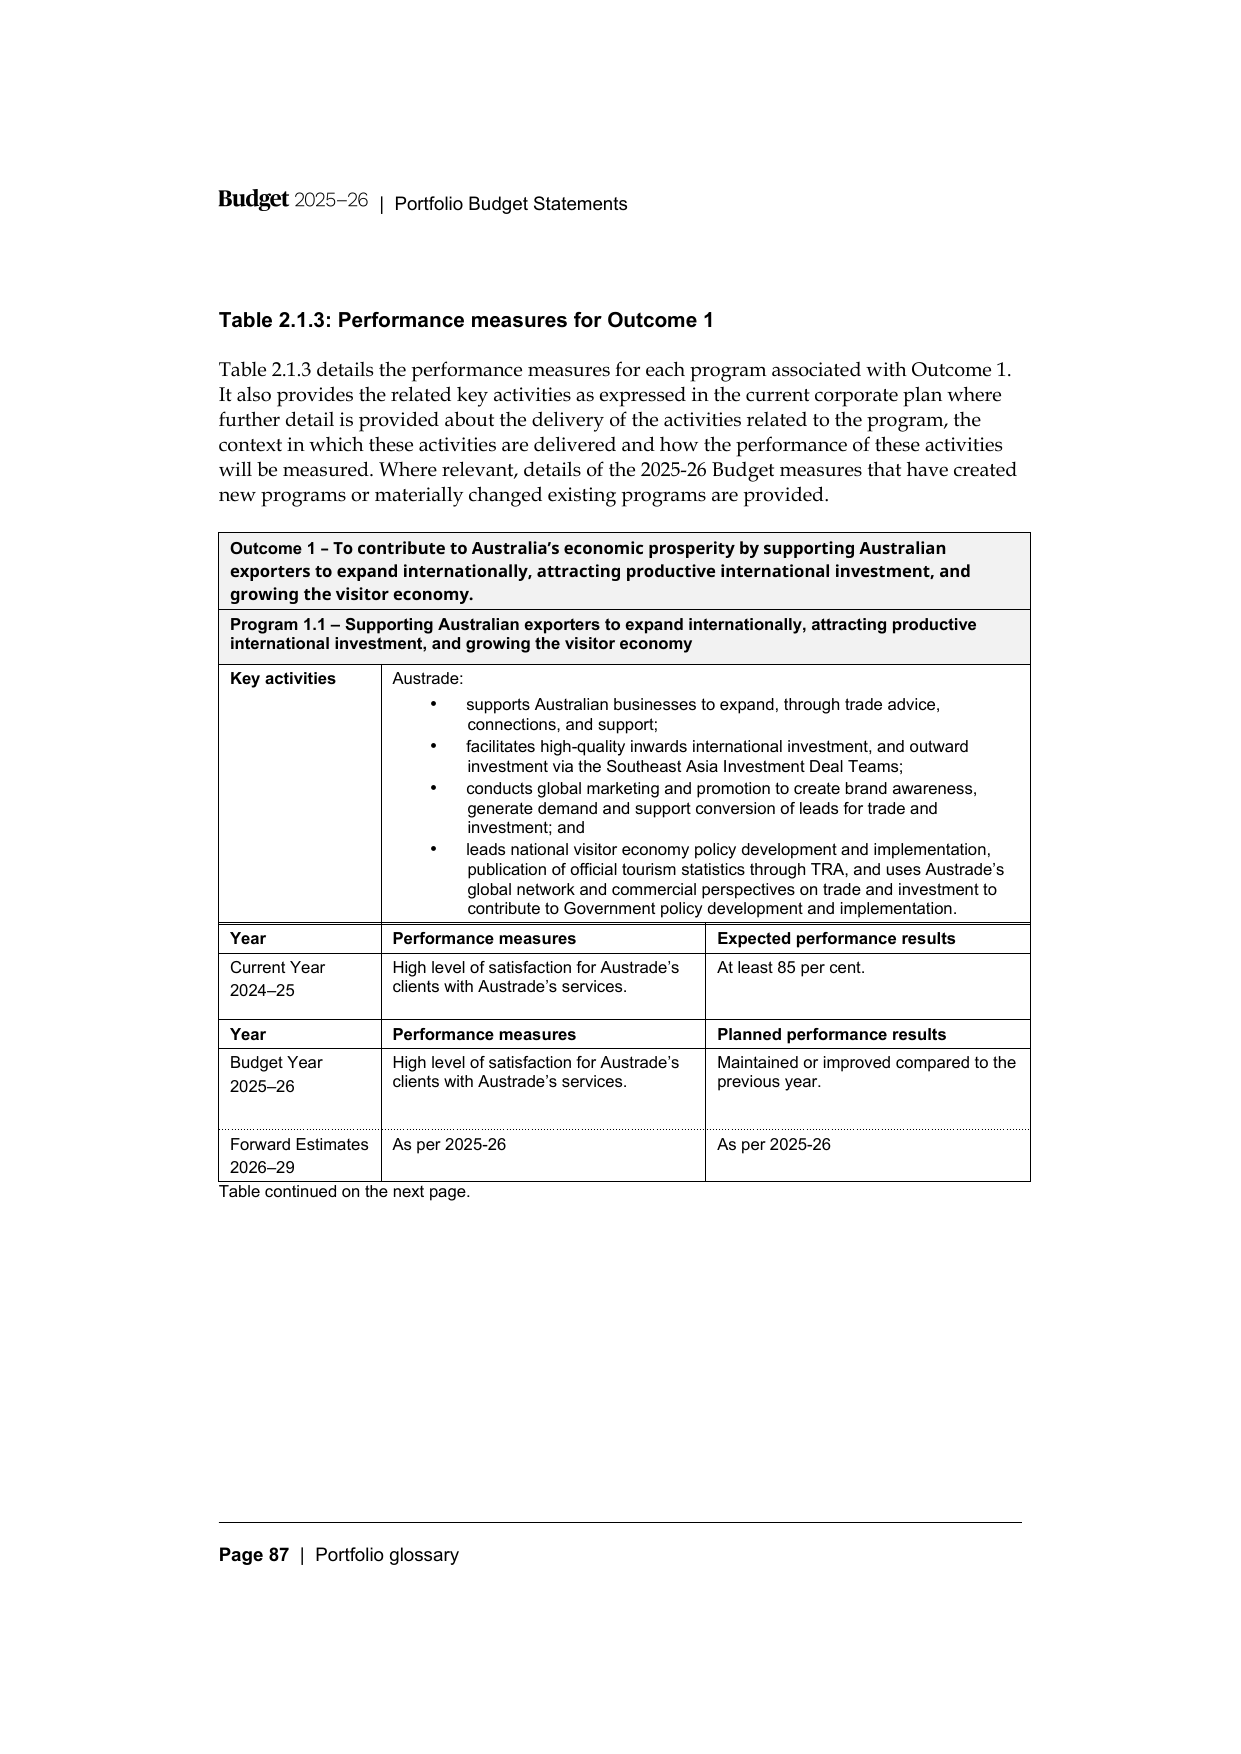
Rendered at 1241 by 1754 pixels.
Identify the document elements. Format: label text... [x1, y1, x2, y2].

table_cell Budget Year 2025–26 [219, 1049, 381, 1129]
subtitle Table 2.1.3: Performance measures for Outcome 1 [218, 308, 1022, 332]
picture [218, 189, 369, 211]
table_cell High level of satisfaction for Austrade’s clients with Austrade’s services. [382, 1049, 705, 1129]
text Table 2.1.3 details the performance measures for each program associated with Outcome 1. It also provides the related key activities as expressed in the current corporate plan where further detail is provided about the delivery of the activities related to the program, the context in which these activities are delivered and how the performance of these activities will be measured. Where relevant, details of the 2025-26 Budget measures that have created new programs or materially changed existing programs are provided. [218, 357, 1022, 507]
table_cell High level of satisfaction for Austrade’s clients with Austrade’s services. [382, 954, 705, 1019]
table_cell Current Year 2024–25 [219, 954, 381, 1019]
table_cell Key activities [219, 665, 381, 922]
table_cell As per 2025-26 [706, 1129, 1030, 1181]
table_cell Planned performance results [706, 1020, 1030, 1048]
table_cell Maintained or improved compared to the previous year. [706, 1049, 1030, 1129]
table_cell Year [219, 1020, 381, 1048]
table_cell Program 1.1 – Supporting Australian exporters to expand internationally, attracting productive international investment, and growing the visitor economy [219, 610, 1030, 664]
table_cell Performance measures [382, 925, 705, 952]
table_cell As per 2025-26 [382, 1129, 705, 1181]
table_cell Expected performance results [706, 925, 1030, 952]
table_header Outcome 1 – To contribute to Australia’s economic prosperity by supporting Australian exporters to expand internationally, attracting productive international investment, and growing the visitor economy. [219, 533, 1030, 609]
table_cell Austrade: supports Australian businesses to expand, through trade advice, connections, and support; facilitates high-quality inwards international investment, and outward investment via the Southeast Asia Investment Deal Teams; conducts global marketing and promotion to create brand awareness, generate demand and support conversion of leads for trade and investment; and leads national visitor economy policy development and implementation, publication of official tourism statistics through TRA, and uses Austrade’s global network and commercial perspectives on trade and investment to contribute to Government policy development and implementation. [382, 665, 1030, 922]
table_cell Year [219, 925, 381, 952]
text Table continued on the next page. [218, 1182, 1022, 1201]
table_cell Forward Estimates 2026–29 [219, 1129, 381, 1181]
table_cell Performance measures [382, 1020, 705, 1048]
table_cell At least 85 per cent. [706, 954, 1030, 1019]
